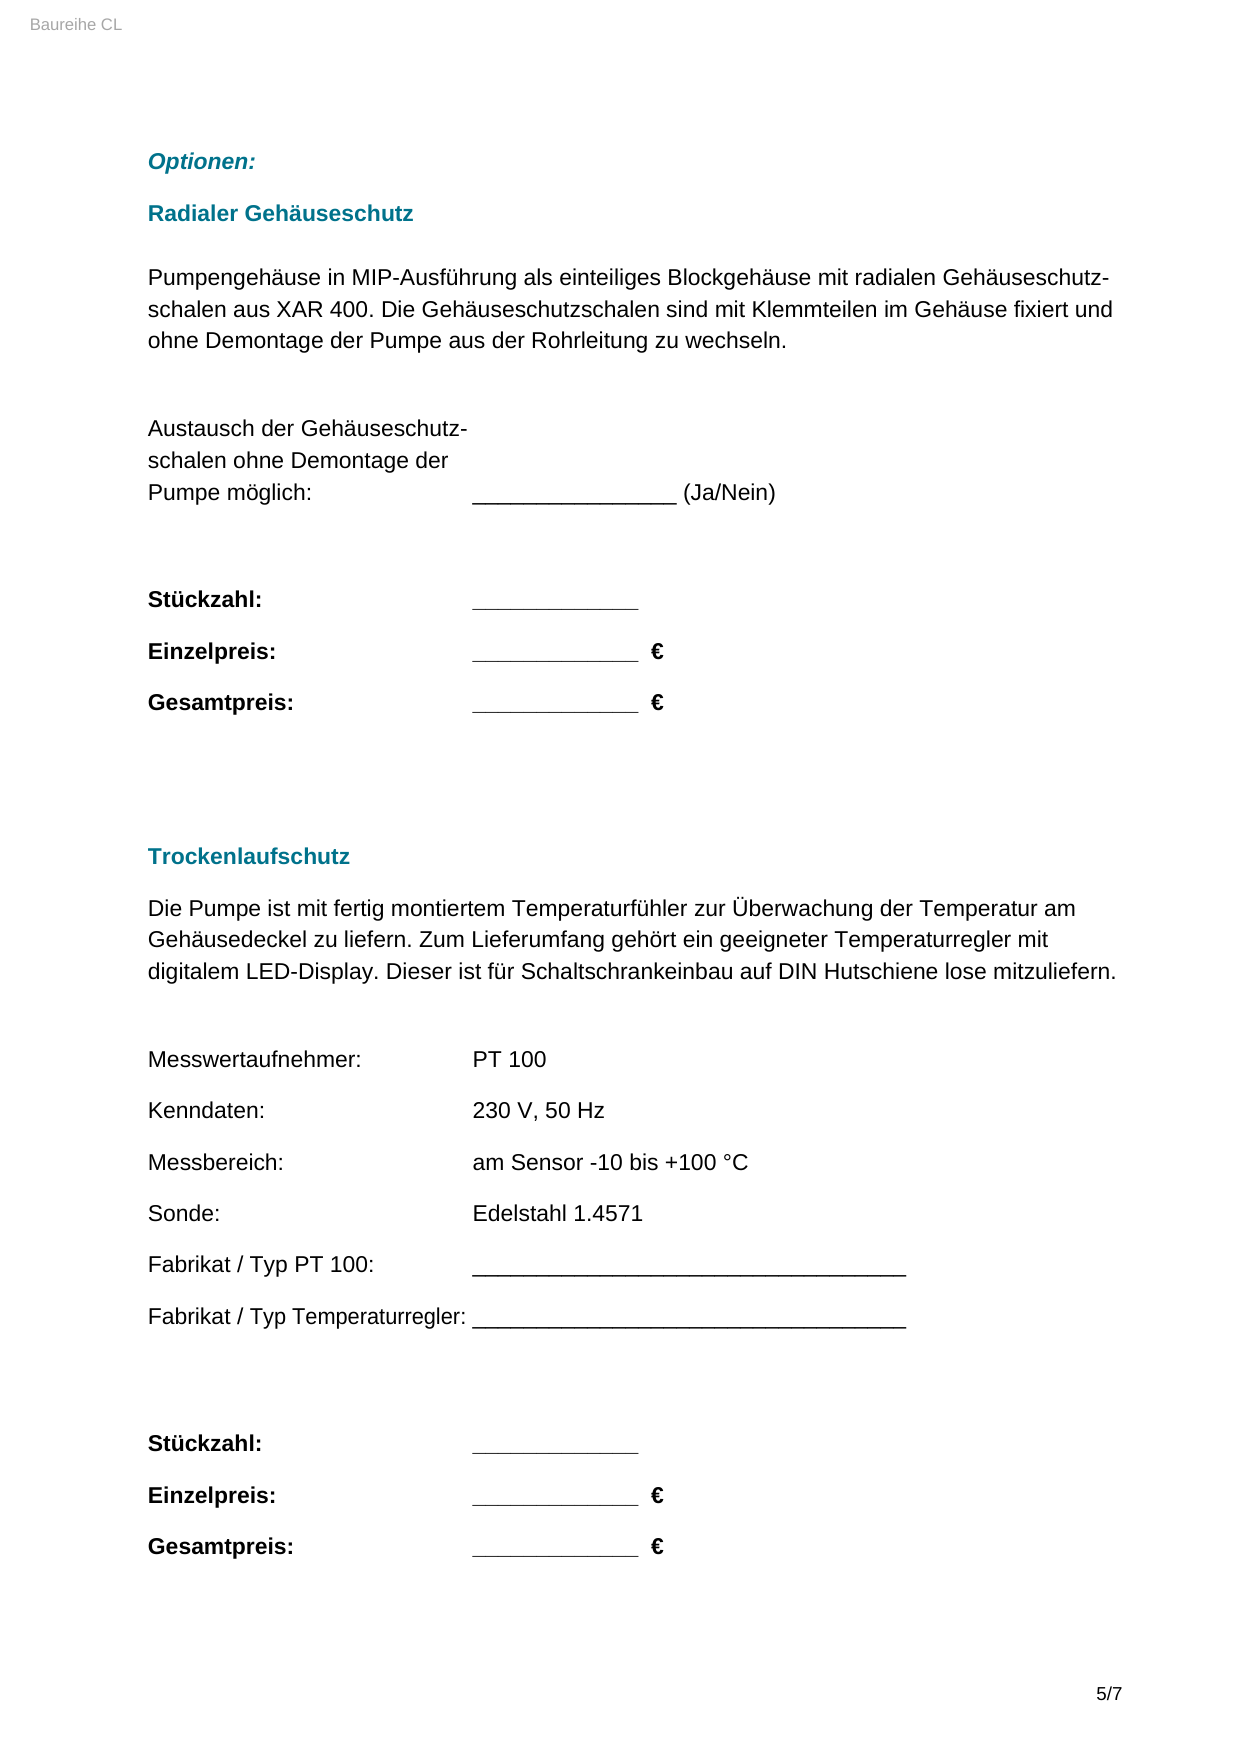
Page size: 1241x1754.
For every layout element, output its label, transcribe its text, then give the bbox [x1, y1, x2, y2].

text Sonde: Edelstahl 1.4571 [148, 1200, 1122, 1226]
text Einzelpreis: _____________ € [148, 1482, 1122, 1508]
text Messwertaufnehmer: PT 100 [148, 1046, 1122, 1072]
text Messbereich: am Sensor -10 bis +100 °C [148, 1148, 1122, 1175]
text Pumpengehäuse in MIP-Ausführung als einteiliges Blockgehäuse mit radialen Gehäuseschutz-schalen aus XAR 400. Die Gehäuseschutzschalen sind mit Klemmteilen im Gehäuse fixiert und ohne Demontage der Pumpe aus der Rohrleitung zu wechseln. [148, 264, 1122, 354]
text Trockenlaufschutz [148, 843, 1122, 869]
text Gesamtpreis: _____________ € [148, 1533, 1122, 1559]
text Gesamtpreis: _____________ € [148, 689, 1122, 716]
text Optionen: [148, 148, 1122, 174]
text Die Pumpe ist mit fertig montiertem Temperaturfühler zur Überwachung der Temperatur am Gehäusedeckel zu liefern. Zum Lieferumfang gehört ein geeigneter Temperaturregler mit digitalem LED-Display. Dieser ist für Schaltschrankeinbau auf DIN Hutschiene lose mitzuliefern. [148, 894, 1122, 984]
text Radialer Gehäuseschutz [148, 200, 1122, 227]
text Einzelpreis: _____________ € [148, 638, 1122, 664]
text Kenndaten: 230 V, 50 Hz [148, 1097, 1122, 1123]
text Austausch der Gehäuseschutz- [148, 415, 1122, 442]
text Fabrikat / Typ Temperaturregler: __________________________________ [148, 1303, 1122, 1329]
text Stückzahl: _____________ [148, 586, 1122, 613]
text Pumpe möglich: ________________ (Ja/Nein) [148, 478, 1122, 505]
text schalen ohne Demontage der [148, 447, 1122, 473]
text Stückzahl: _____________ [148, 1430, 1122, 1457]
text Fabrikat / Typ PT 100: __________________________________ [148, 1251, 1122, 1278]
